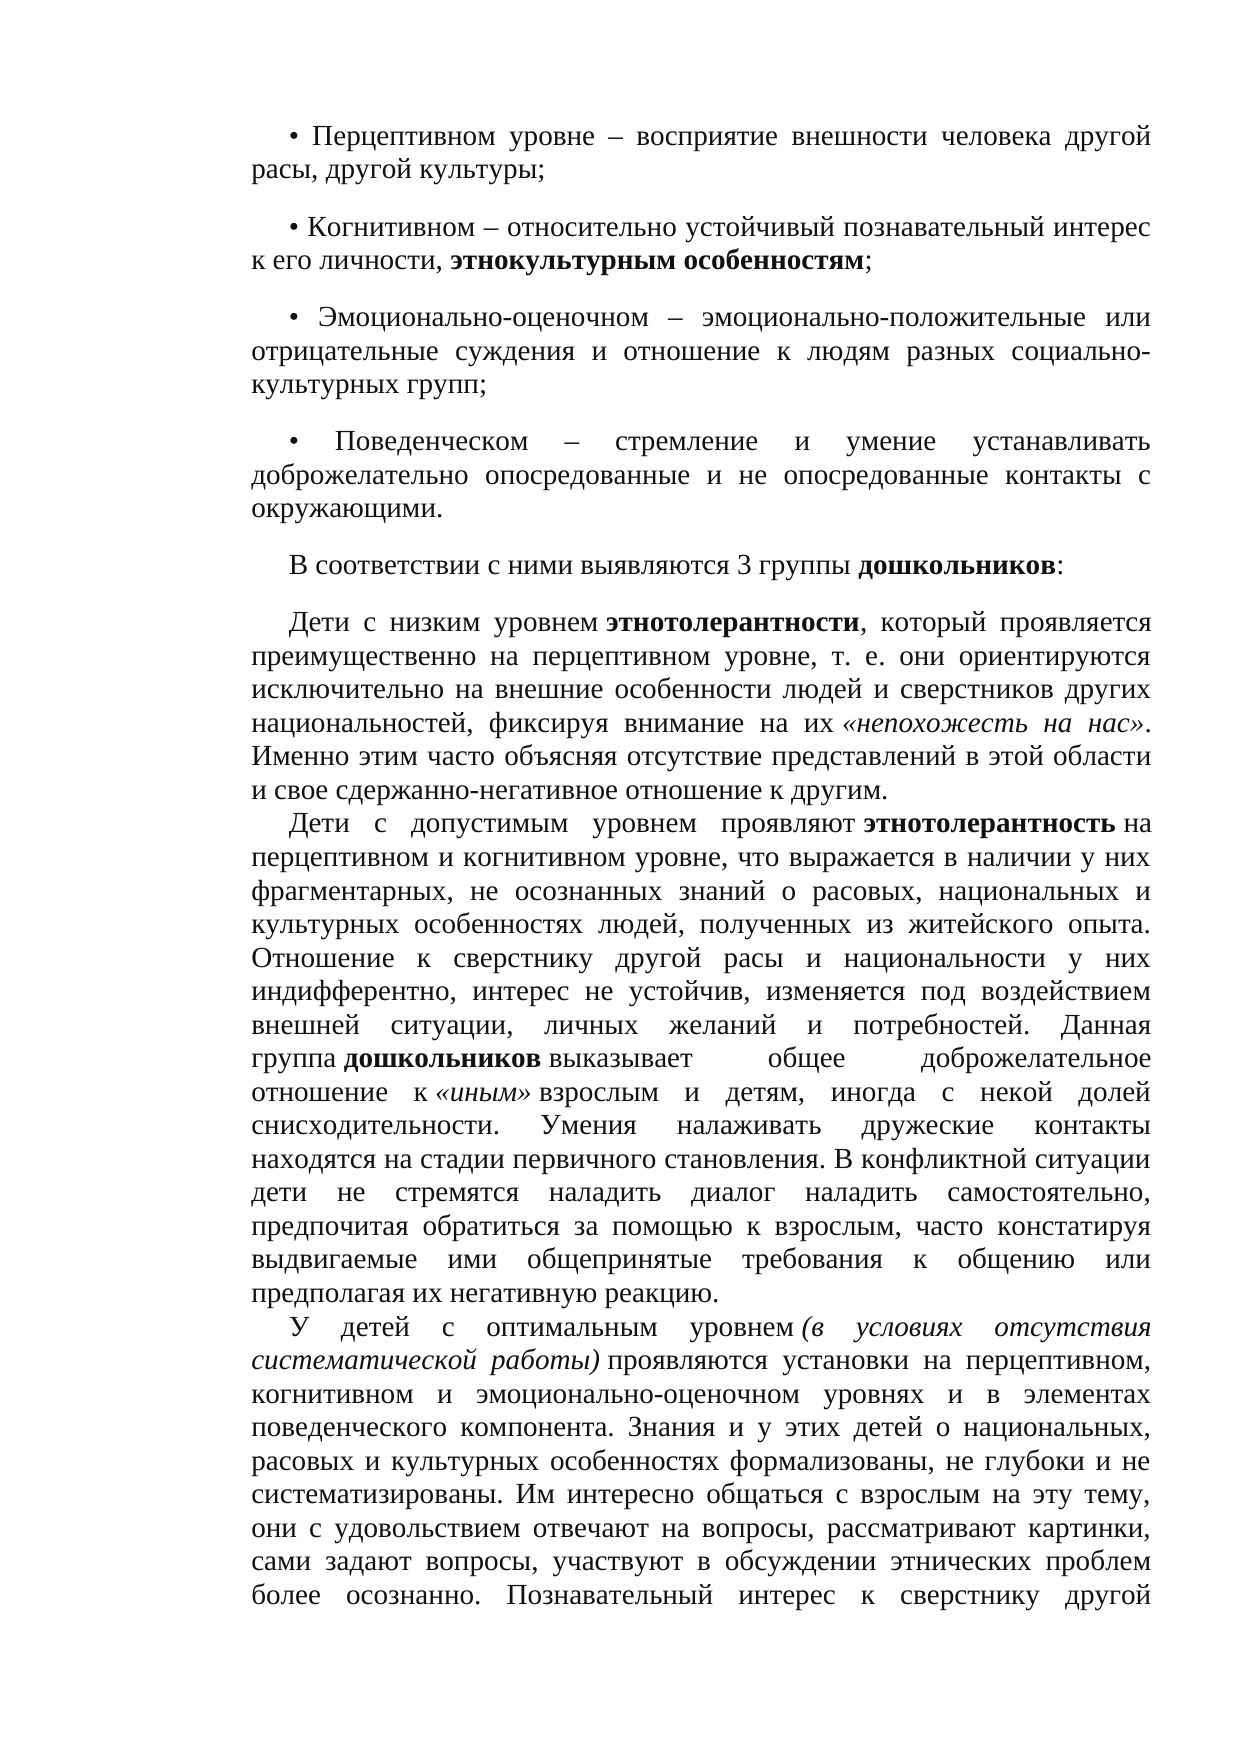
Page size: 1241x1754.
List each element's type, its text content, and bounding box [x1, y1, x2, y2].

text • Поведенческом – стремление и умение устанавливать доброжелательно опосредованные и не опосредованные контакты с окружающими. [251, 423, 1152, 524]
text • Эмоционально-оценочном – эмоционально-положительные или отрицательные суждения и отношение к людям разных социально-культурных групп; [251, 299, 1152, 400]
text В соответствии с ними выявляются 3 группы дошкольников: [251, 547, 1152, 581]
text Дети с низким уровнем этнотолерантности, который проявляется преимущественно на перцептивном уровне, т. е. они ориентируются исключительно на внешние особенности людей и сверстников других национальностей, фиксируя внимание на их «непохожесть на нас». Именно этим часто объясняя отсутствие представлений в этой области и свое сдержанно-негативное отношение к другим. [251, 604, 1152, 806]
text Дети с допустимым уровнем проявляют этнотолерантность на перцептивном и когнитивном уровне, что выражается в наличии у них фрагментарных, не осознанных знаний о расовых, национальных и культурных особенностях людей, полученных из житейского опыта. Отношение к сверстнику другой расы и национальности у них индифферентно, интерес не устойчив, изменяется под воздействием внешней ситуации, личных желаний и потребностей. Данная группа дошкольников выказывает общее доброжелательное отношение к «иным» взрослым и детям, иногда с некой долей снисходительности. Умения налаживать дружеские контакты находятся на стадии первичного становления. В конфликтной ситуации дети не стремятся наладить диалог наладить самостоятельно, предпочитая обратиться за помощью к взрослым, часто констатируя выдвигаемые ими общепринятые требования к общению или предполагая их негативную реакцию. [251, 806, 1152, 1309]
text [251, 1309, 1152, 1611]
text • Перцептивном уровне – восприятие внешности человека другой расы, другой культуры; [251, 118, 1152, 185]
text • Когнитивном – относительно устойчивый познавательный интерес к его личности, этнокультурным особенностям; [251, 209, 1152, 276]
